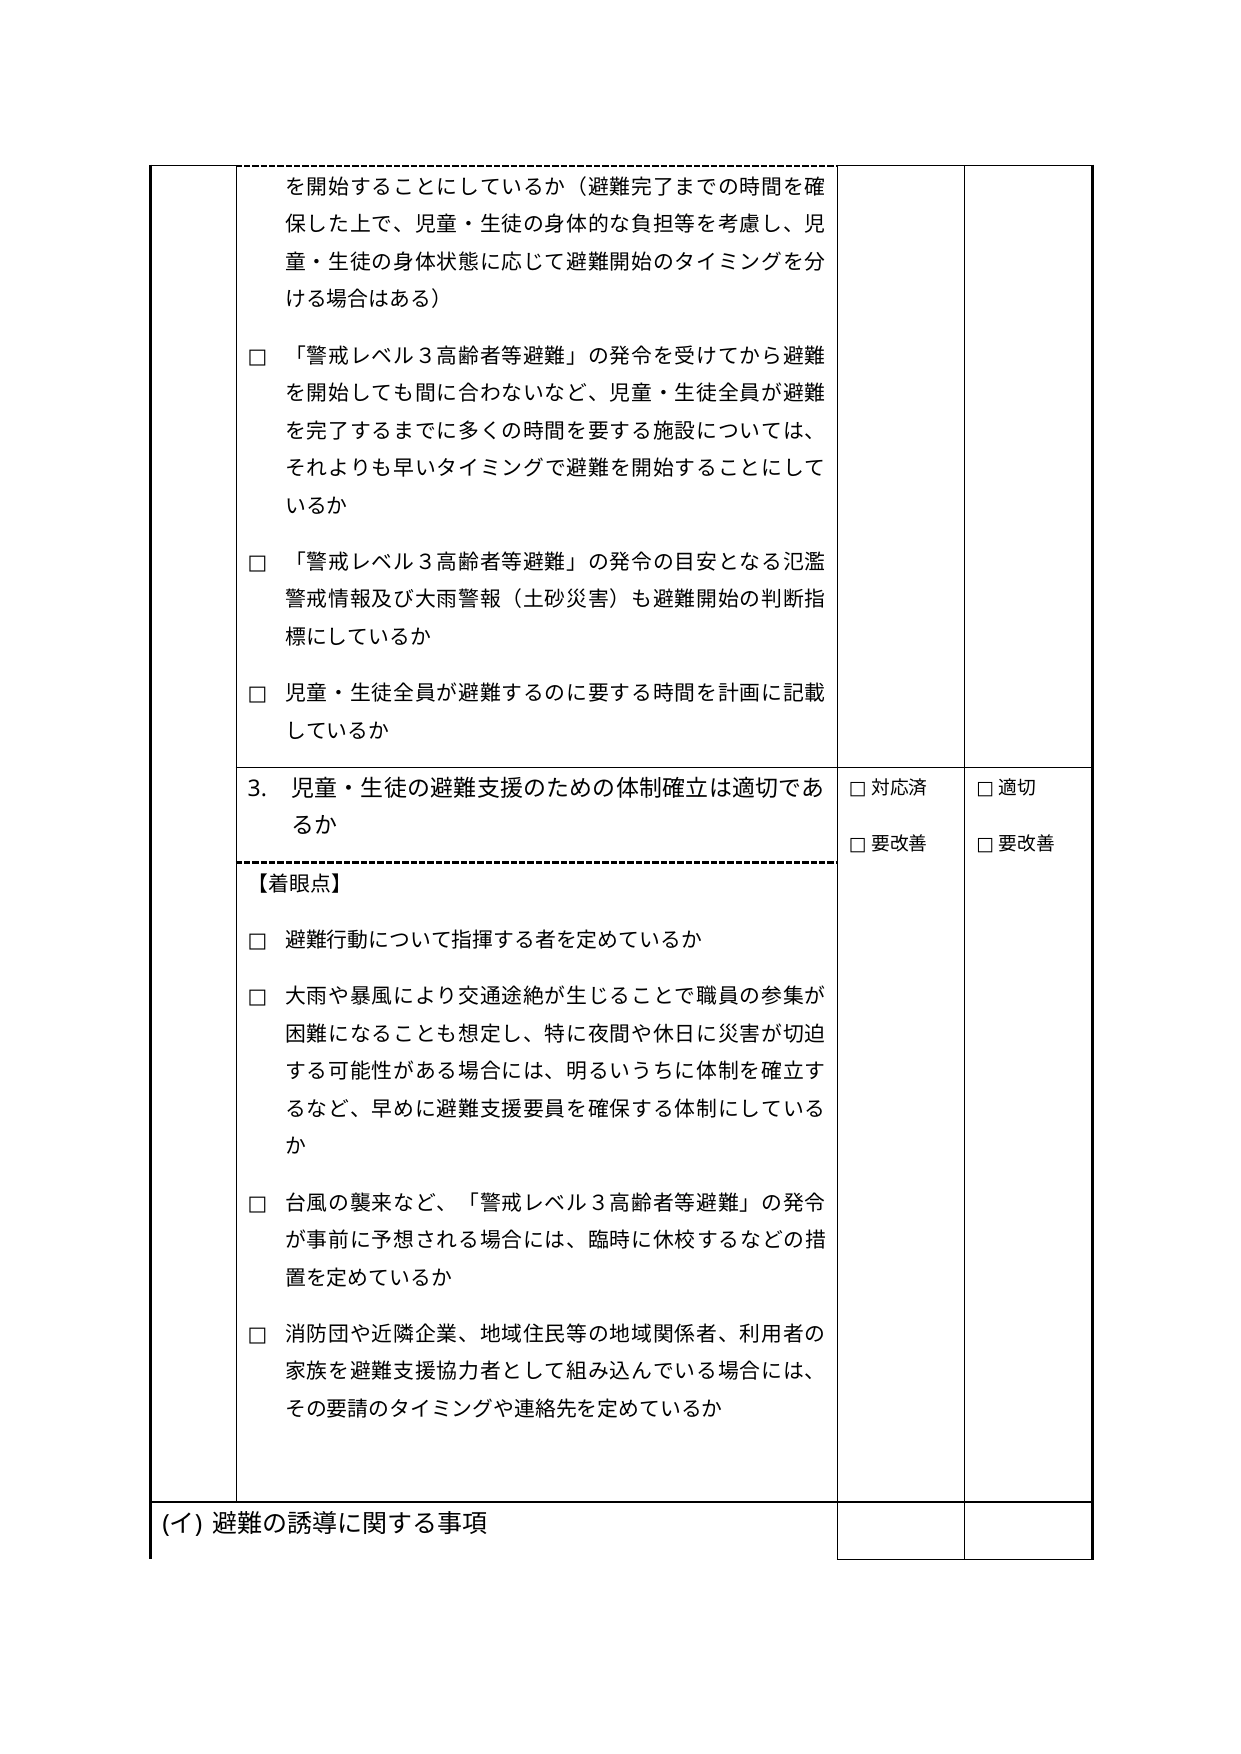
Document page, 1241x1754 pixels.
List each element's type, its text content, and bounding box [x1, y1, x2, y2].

table_cell [838, 1503, 964, 1559]
table_cell 【着眼点】 避難行動について指揮する者を定めているか 大雨や暴風により交通途絶が生じることで職員の参集が困難になることも想定し、特に夜間や休日に災害が切迫する可能性がある場合には、明るいうちに体制を確立するなど、早めに避難支援要員を確保する体制にしているか 台風の襲来など、「警戒レベル３高齢者等避難」の発令が事前に予想される場合には、臨時に休校するなどの措置を定めているか 消防団や近隣企業、地域住民等の地域関係者、利用者の家族を避難支援協力者として組み込んでいる場合には、その要請のタイミングや連絡先を定めているか [237, 861, 837, 1501]
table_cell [152, 1503, 837, 1559]
table_cell 児童・生徒の避難支援のための体制確立は適切であるか [237, 768, 837, 861]
table_cell □ 適切 □ 要改善 [965, 768, 1091, 1501]
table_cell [237, 165, 837, 767]
table_cell □ 対応済 □ 要改善 [838, 768, 964, 1501]
table_cell [965, 1503, 1091, 1559]
